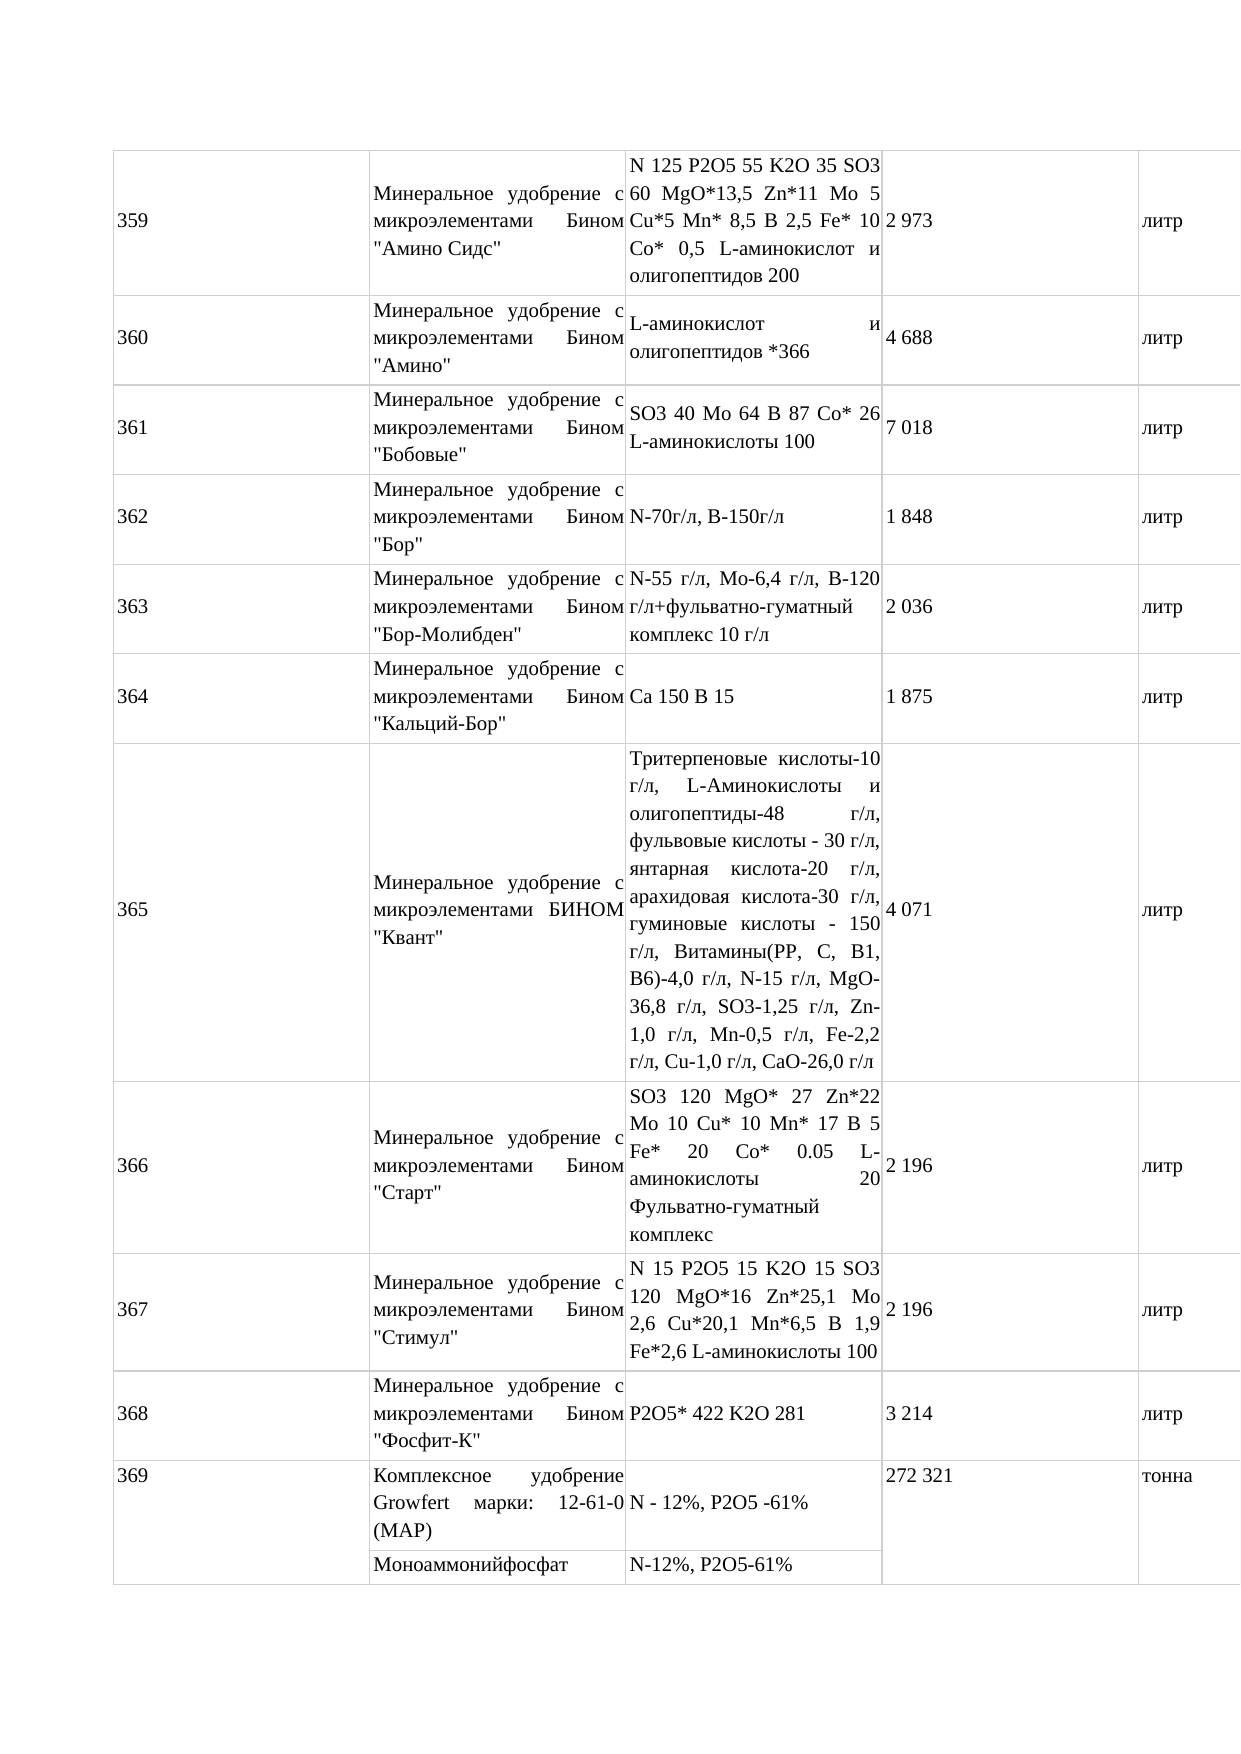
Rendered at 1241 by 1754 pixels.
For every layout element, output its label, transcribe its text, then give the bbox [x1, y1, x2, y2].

table_cell 2 973 [883, 151, 1138, 295]
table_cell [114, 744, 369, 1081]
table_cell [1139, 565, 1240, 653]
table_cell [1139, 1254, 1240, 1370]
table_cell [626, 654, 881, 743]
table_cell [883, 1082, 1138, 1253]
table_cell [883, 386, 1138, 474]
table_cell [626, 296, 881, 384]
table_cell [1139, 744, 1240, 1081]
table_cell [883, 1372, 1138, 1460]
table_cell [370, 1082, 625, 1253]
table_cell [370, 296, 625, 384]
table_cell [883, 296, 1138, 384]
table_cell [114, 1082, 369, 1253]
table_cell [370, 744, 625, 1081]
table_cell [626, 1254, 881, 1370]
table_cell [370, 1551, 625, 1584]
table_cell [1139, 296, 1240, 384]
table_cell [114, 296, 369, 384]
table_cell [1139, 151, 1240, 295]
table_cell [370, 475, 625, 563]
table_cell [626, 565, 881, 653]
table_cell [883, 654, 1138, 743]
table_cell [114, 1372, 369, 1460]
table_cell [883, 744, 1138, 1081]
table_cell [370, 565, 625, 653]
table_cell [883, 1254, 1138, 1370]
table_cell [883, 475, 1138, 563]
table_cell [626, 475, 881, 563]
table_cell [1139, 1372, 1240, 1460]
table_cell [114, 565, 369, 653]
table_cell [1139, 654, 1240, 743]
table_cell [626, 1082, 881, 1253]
table_cell 359 [114, 151, 369, 295]
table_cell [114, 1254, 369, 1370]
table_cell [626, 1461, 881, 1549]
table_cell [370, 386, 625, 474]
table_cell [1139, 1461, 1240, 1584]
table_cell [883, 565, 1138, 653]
table_cell Минеральное удобрение с микроэлементами Бином "Амино Сидс" [370, 151, 625, 295]
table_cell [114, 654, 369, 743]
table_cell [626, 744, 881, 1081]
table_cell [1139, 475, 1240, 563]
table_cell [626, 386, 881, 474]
table_cell N 125 P2O5 55 K2O 35 SO3 60 MgO*13,5 Zn*11 Mo 5 Cu*5 Mn* 8,5 B 2,5 Fe* 10 Co* 0,5 L-аминокислот и олигопептидов 200 [626, 151, 881, 295]
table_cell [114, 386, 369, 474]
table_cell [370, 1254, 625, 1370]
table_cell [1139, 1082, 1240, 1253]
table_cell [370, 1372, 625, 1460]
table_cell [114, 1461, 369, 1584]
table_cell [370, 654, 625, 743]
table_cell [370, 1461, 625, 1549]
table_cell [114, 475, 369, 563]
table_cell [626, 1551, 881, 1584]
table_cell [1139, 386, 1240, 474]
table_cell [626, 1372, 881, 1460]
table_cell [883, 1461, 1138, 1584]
